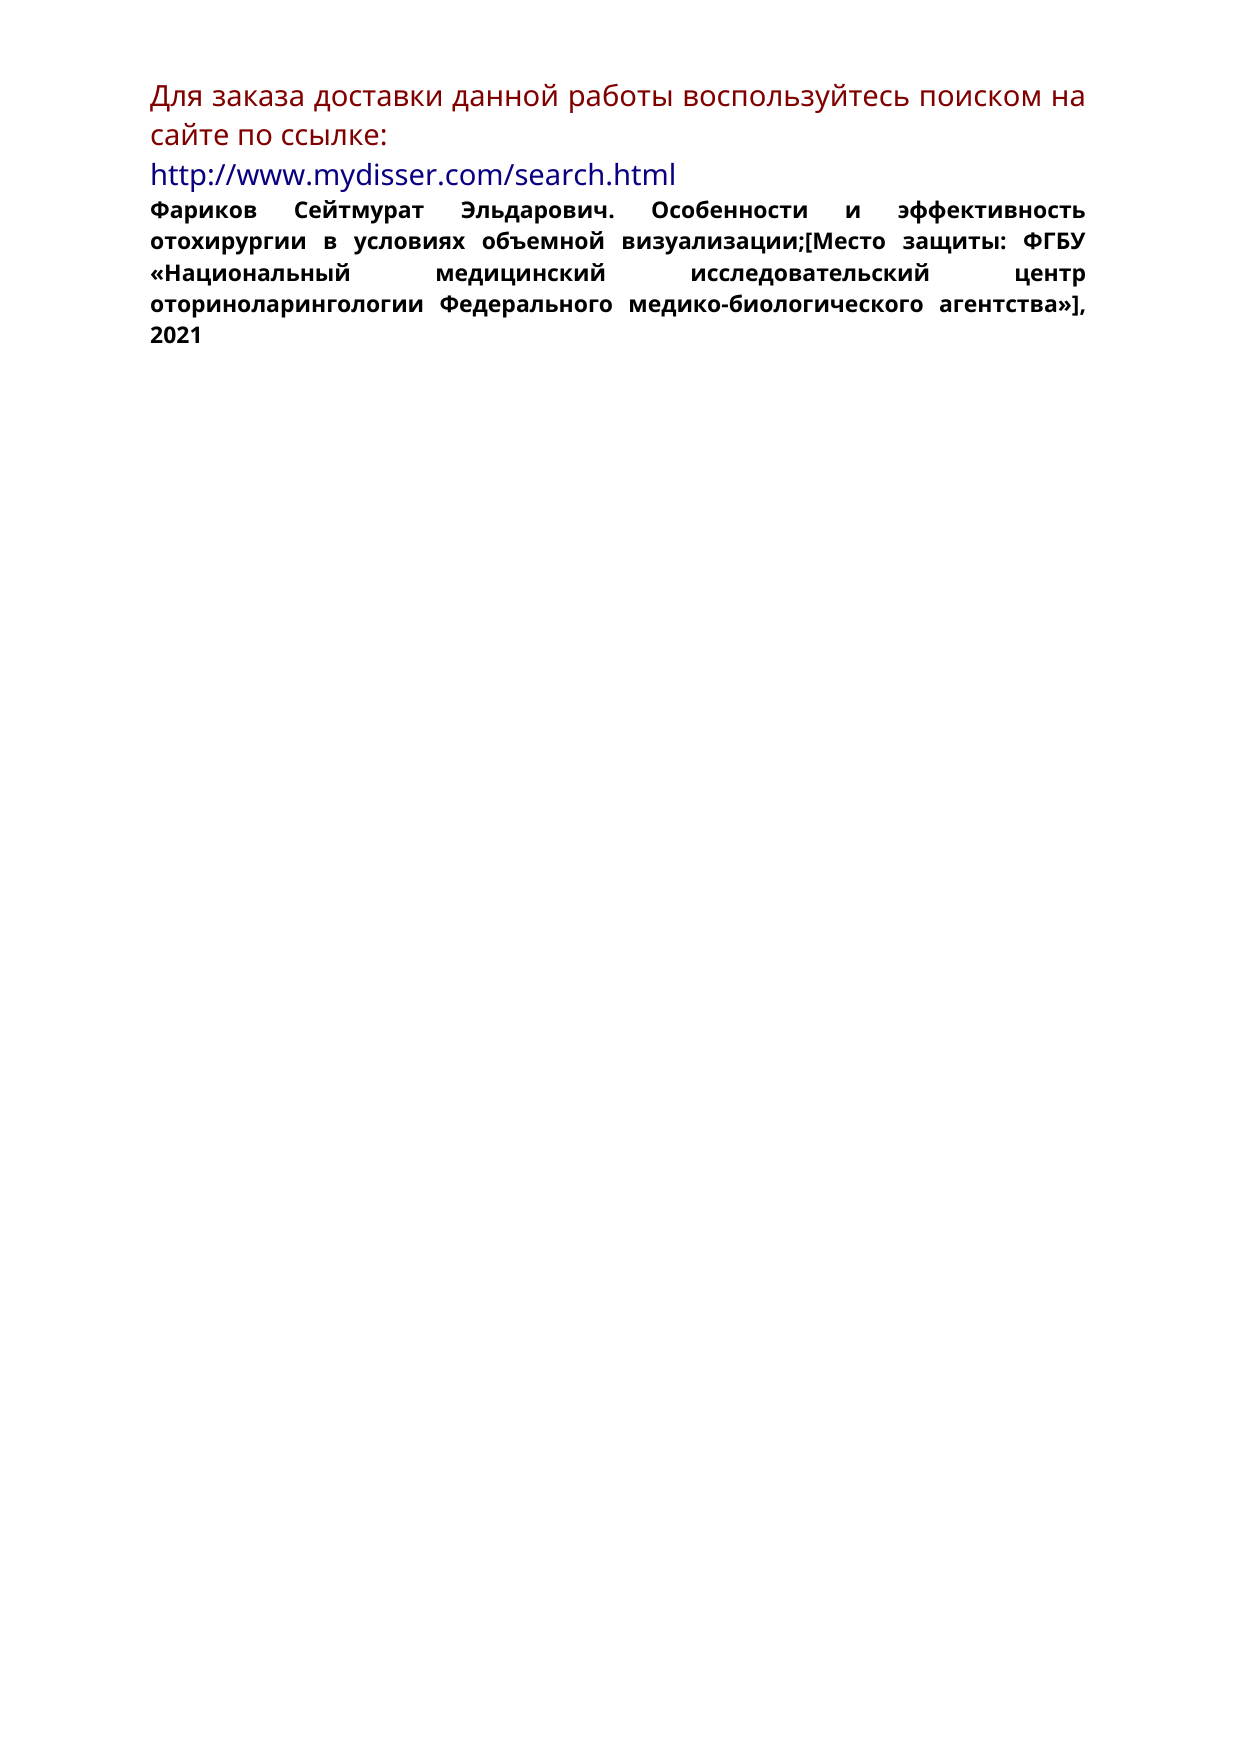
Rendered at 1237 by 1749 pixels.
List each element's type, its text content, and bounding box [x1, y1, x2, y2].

text Фариков Сейтмурат Эльдарович. Особенности и эффективность отохирургии в условиях объемной визуализации;[Место защиты: ФГБУ «Национальный медицинский исследовательский центр оториноларингологии Федерального медико-биологического агентства»], 2021 [150, 194, 1086, 350]
